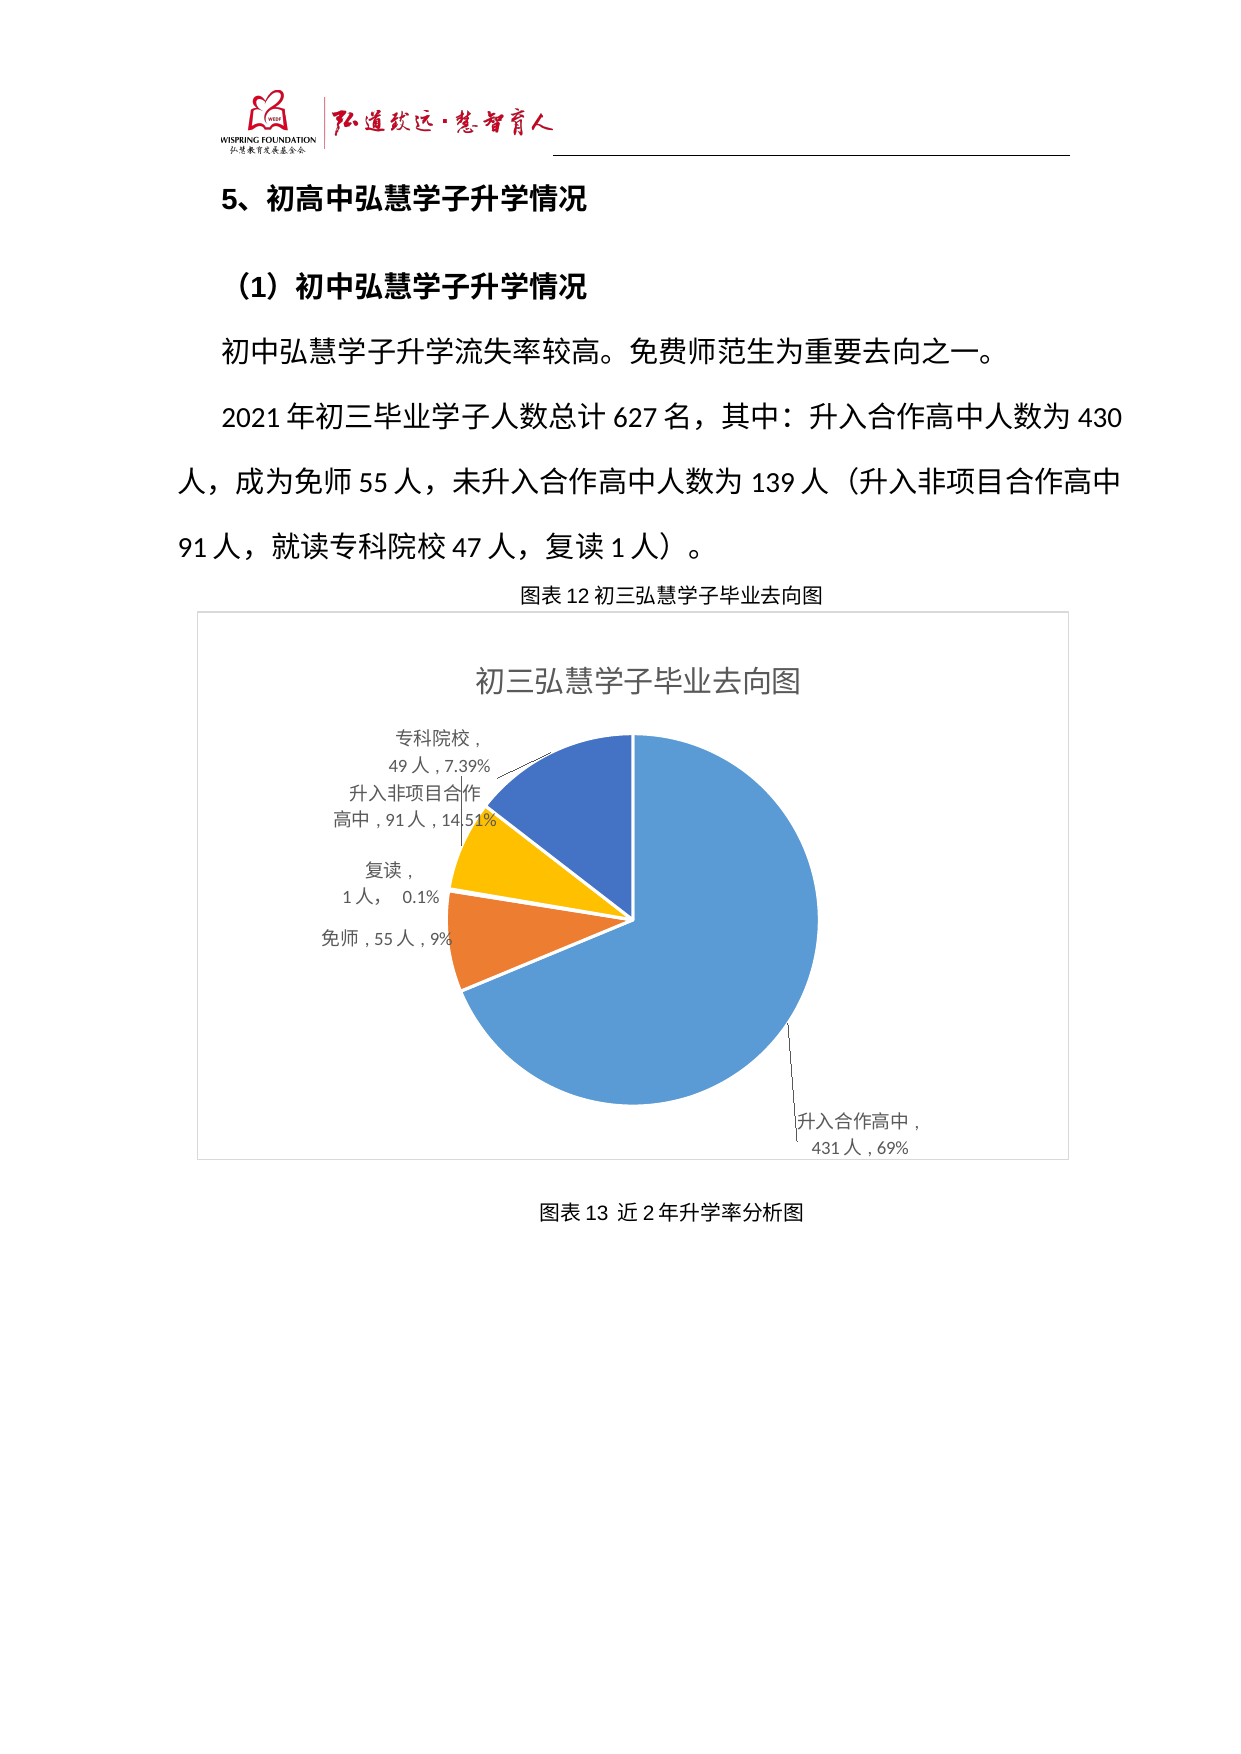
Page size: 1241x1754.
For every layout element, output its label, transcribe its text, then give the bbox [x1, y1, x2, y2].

text 图表 12 初三弘慧学子毕业去向图 [177, 578, 1122, 610]
subtitle 5、初高中弘慧学子升学情况 [177, 164, 1122, 229]
picture [221, 90, 553, 154]
text 图表 13 近2年升学率分析图 [177, 1195, 1122, 1228]
text 初中弘慧学子升学流失率较高。免费师范生为重要去向之一。 [177, 318, 1122, 383]
text 2021年初三毕业学子人数总计627名，其中：升入合作高中人数为430人，成为免师55人，未升入合作高中人数为139人（升入非项目合作高中91人，就读专科院校47人，复读1人）。 [177, 383, 1122, 578]
subtitle （1）初中弘慧学子升学情况 [177, 253, 1122, 318]
